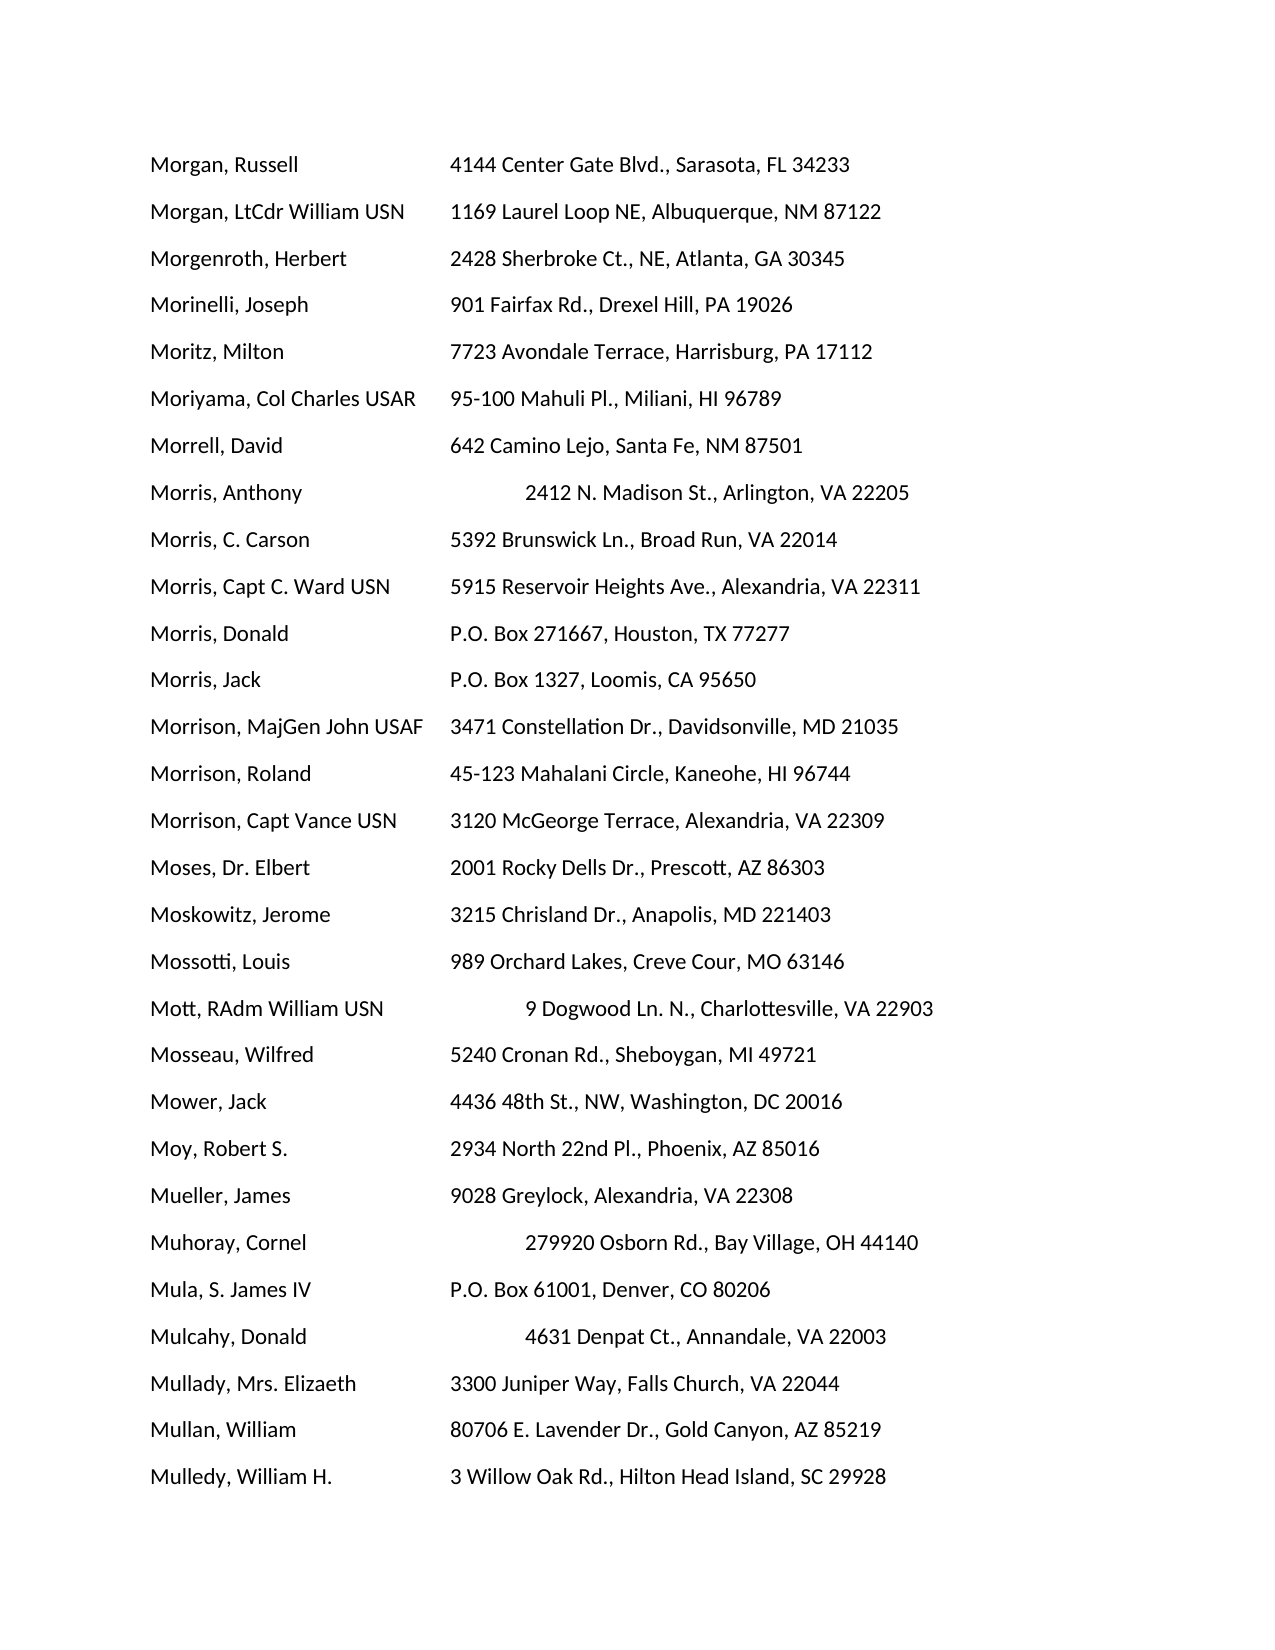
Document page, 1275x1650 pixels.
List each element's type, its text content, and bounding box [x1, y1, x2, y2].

text Morrison, MajGen John USAF 3471 Constellation Dr., Davidsonville, MD 21035 [150, 712, 1125, 741]
text Mula, S. James IV P.O. Box 61001, Denver, CO 80206 [150, 1275, 1125, 1303]
text Muhoray, Cornel 279920 Osborn Rd., Bay Village, OH 44140 [150, 1228, 1125, 1256]
text Mulcahy, Donald 4631 Denpat Ct., Annandale, VA 22003 [150, 1322, 1125, 1350]
text Morrell, David 642 Camino Lejo, Santa Fe, NM 87501 [150, 431, 1125, 459]
text Morris, Jack P.O. Box 1327, Loomis, CA 95650 [150, 666, 1125, 694]
text Mullady, Mrs. Elizaeth 3300 Juniper Way, Falls Church, VA 22044 [150, 1369, 1125, 1397]
text Morrison, Capt Vance USN 3120 McGeorge Terrace, Alexandria, VA 22309 [150, 806, 1125, 834]
text Mullan, William 80706 E. Lavender Dr., Gold Canyon, AZ 85219 [150, 1416, 1125, 1444]
text Mower, Jack 4436 48th St., NW, Washington, DC 20016 [150, 1087, 1125, 1116]
text Morris, Donald P.O. Box 271667, Houston, TX 77277 [150, 619, 1125, 647]
text Morgan, Russell 4144 Center Gate Blvd., Sarasota, FL 34233 [150, 150, 1125, 178]
text Moskowitz, Jerome 3215 Chrisland Dr., Anapolis, MD 221403 [150, 900, 1125, 928]
text Morris, C. Carson 5392 Brunswick Ln., Broad Run, VA 22014 [150, 525, 1125, 553]
text Morgan, LtCdr William USN 1169 Laurel Loop NE, Albuquerque, NM 87122 [150, 197, 1125, 225]
text Morgenroth, Herbert 2428 Sherbroke Ct., NE, Atlanta, GA 30345 [150, 244, 1125, 272]
text Moritz, Milton 7723 Avondale Terrace, Harrisburg, PA 17112 [150, 337, 1125, 366]
text Mulledy, William H. 3 Willow Oak Rd., Hilton Head Island, SC 29928 [150, 1462, 1125, 1491]
text Mueller, James 9028 Greylock, Alexandria, VA 22308 [150, 1181, 1125, 1209]
text Morris, Capt C. Ward USN 5915 Reservoir Heights Ave., Alexandria, VA 22311 [150, 572, 1125, 600]
text Moses, Dr. Elbert 2001 Rocky Dells Dr., Prescott, AZ 86303 [150, 853, 1125, 881]
text Mossotti, Louis 989 Orchard Lakes, Creve Cour, MO 63146 [150, 947, 1125, 975]
text Morinelli, Joseph 901 Fairfax Rd., Drexel Hill, PA 19026 [150, 291, 1125, 319]
text Mott, RAdm William USN 9 Dogwood Ln. N., Charlottesville, VA 22903 [150, 994, 1125, 1022]
text Moy, Robert S. 2934 North 22nd Pl., Phoenix, AZ 85016 [150, 1134, 1125, 1162]
text Morrison, Roland 45-123 Mahalani Circle, Kaneohe, HI 96744 [150, 759, 1125, 787]
text Mosseau, Wilfred 5240 Cronan Rd., Sheboygan, MI 49721 [150, 1041, 1125, 1069]
text Moriyama, Col Charles USAR 95-100 Mahuli Pl., Miliani, HI 96789 [150, 384, 1125, 412]
text Morris, Anthony 2412 N. Madison St., Arlington, VA 22205 [150, 478, 1125, 506]
